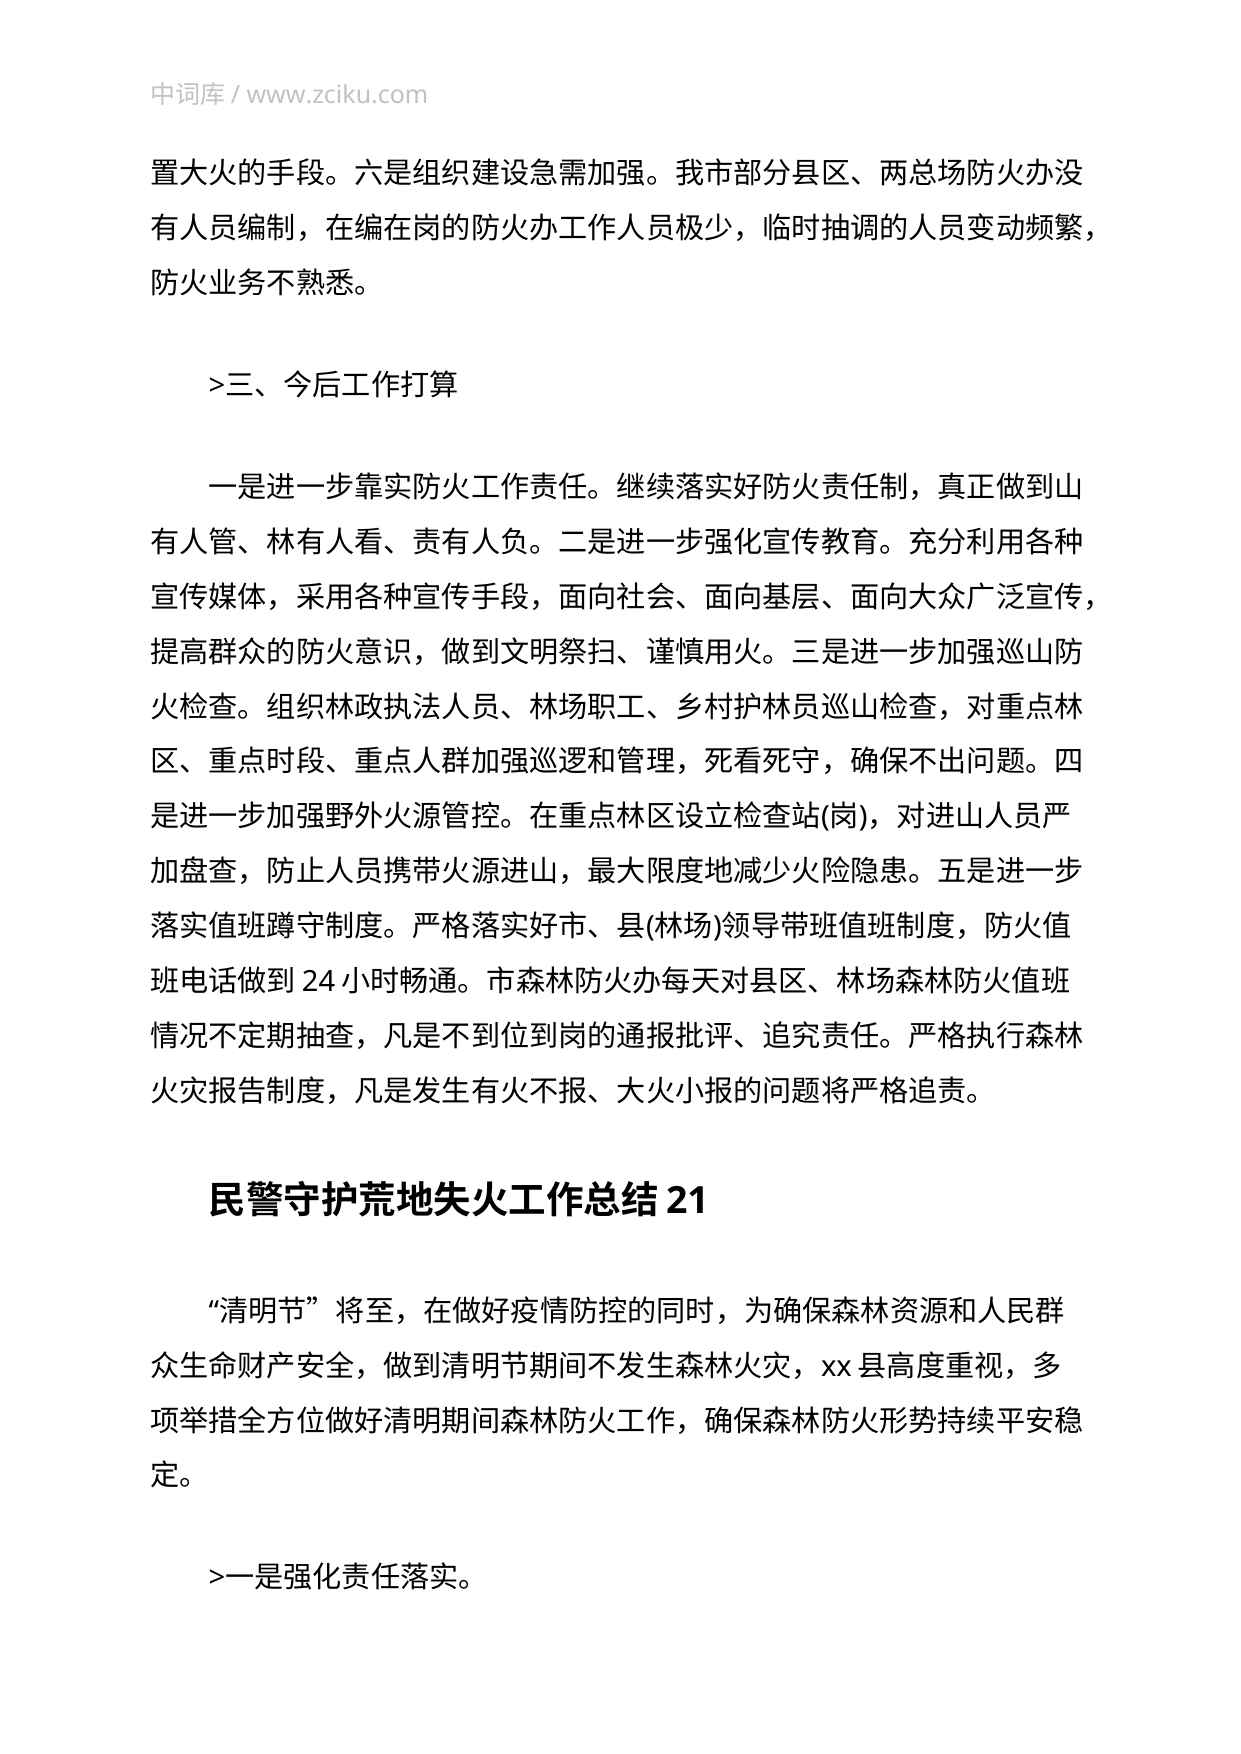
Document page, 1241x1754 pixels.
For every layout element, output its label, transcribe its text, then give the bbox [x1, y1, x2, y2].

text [150, 150, 1090, 302]
text “清明节”将至，在做好疫情防控的同时，为确保森林资源和人民群众生命财产安全，做到清明节期间不发生森林火灾，xx县高度重视，多项举措全方位做好清明期间森林防火工作，确保森林防火形势持续平安稳定。 [150, 1287, 1090, 1494]
text 民警守护荒地失火工作总结21 [150, 1169, 1090, 1224]
text >三、今后工作打算 [150, 362, 1090, 404]
text >一是强化责任落实。 [150, 1554, 1090, 1596]
text 一是进一步靠实防火工作责任。继续落实好防火责任制，真正做到山有人管、林有人看、责有人负。二是进一步强化宣传教育。充分利用各种宣传媒体，采用各种宣传手段，面向社会、面向基层、面向大众广泛宣传，提高群众的防火意识，做到文明祭扫、谨慎用火。三是进一步加强巡山防火检查。组织林政执法人员、林场职工、乡村护林员巡山检查，对重点林区、重点时段、重点人群加强巡逻和管理，死看死守，确保不出问题。四是进一步加强野外火源管控。在重点林区设立检查站(岗)，对进山人员严加盘查，防止人员携带火源进山，最大限度地减少火险隐患。五是进一步落实值班蹲守制度。严格落实好市、县(林场)领导带班值班制度，防火值班电话做到24小时畅通。市森林防火办每天对县区、林场森林防火值班情况不定期抽查，凡是不到位到岗的通报批评、追究责任。严格执行森林火灾报告制度，凡是发生有火不报、大火小报的问题将严格追责。 [150, 463, 1090, 1110]
